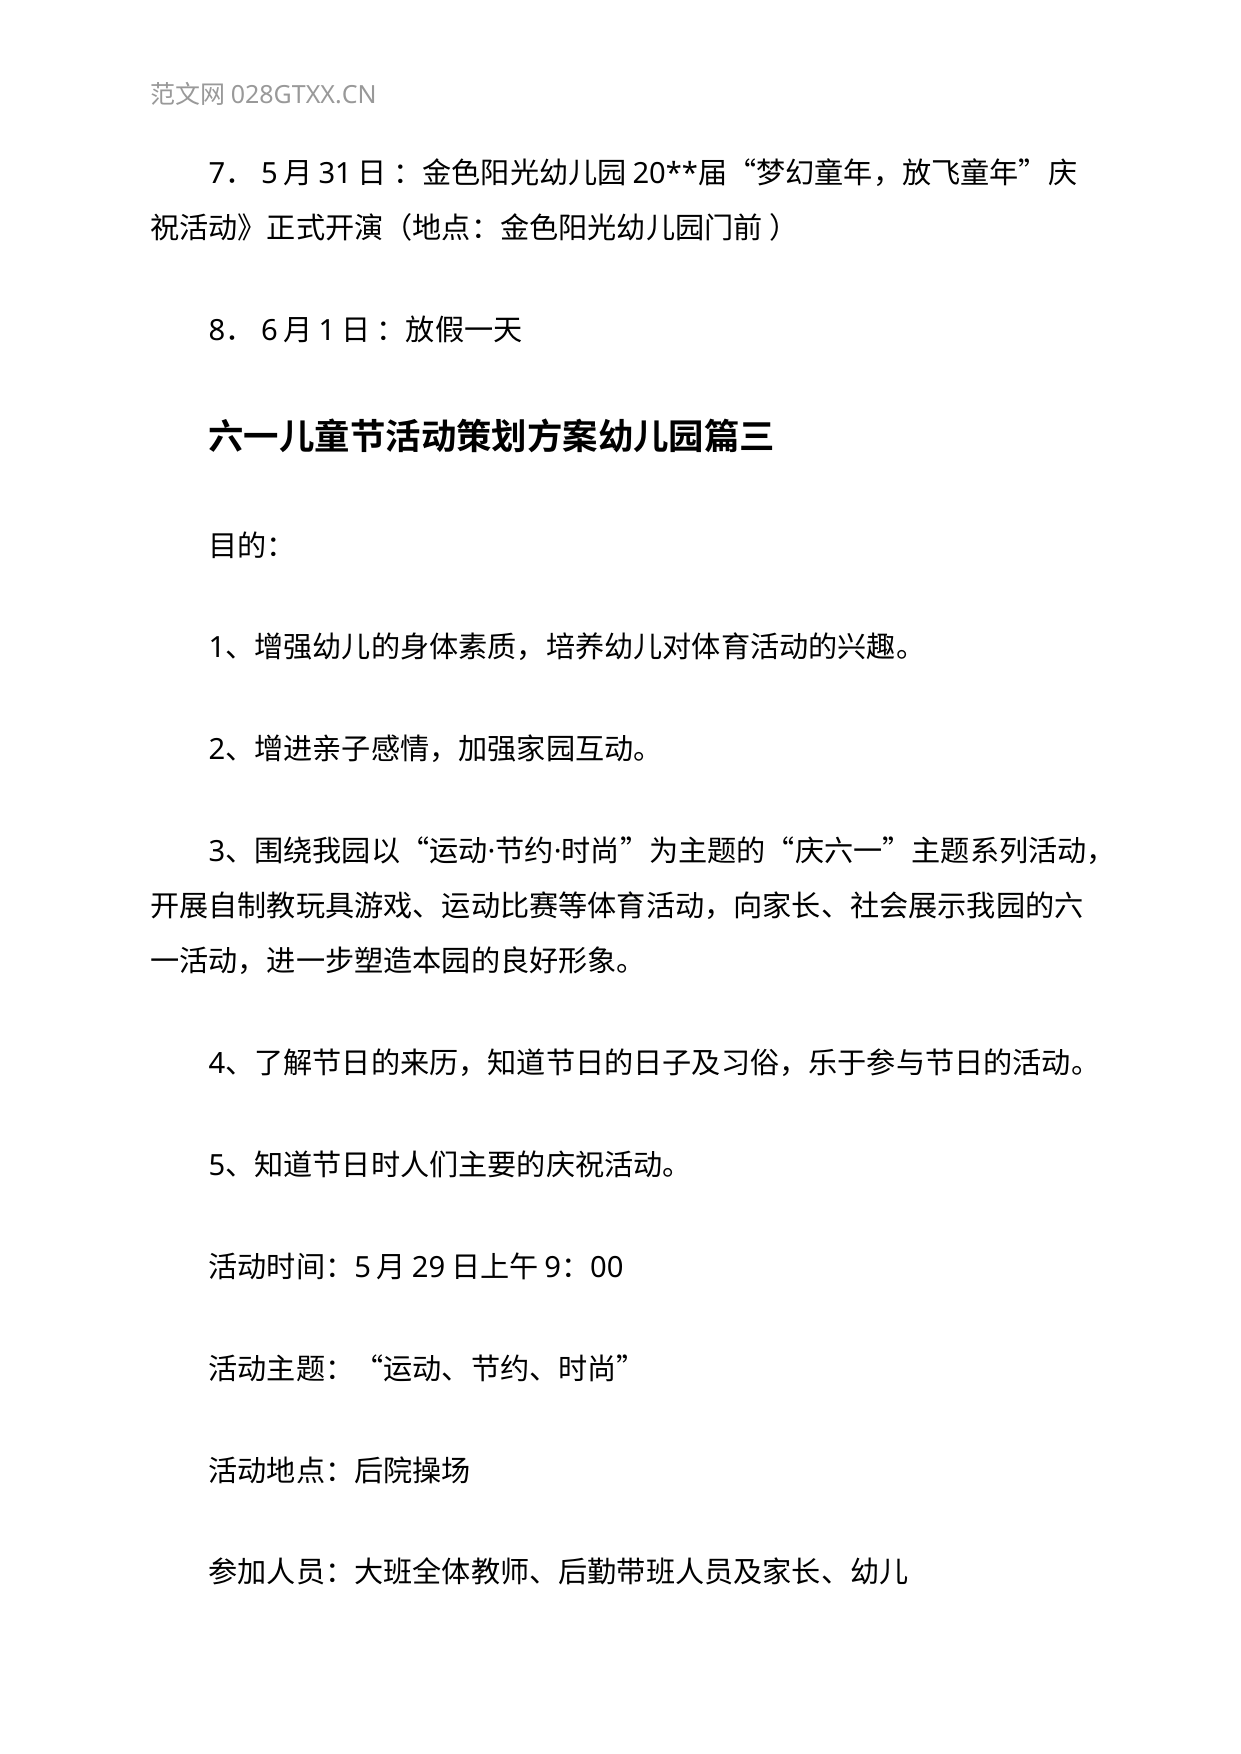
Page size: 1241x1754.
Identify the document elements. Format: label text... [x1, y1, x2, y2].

text 六一儿童节活动策划方案幼儿园篇三 [150, 409, 1090, 460]
text 活动时间：5月29日上午9：00 [150, 1243, 1090, 1286]
text 活动主题：“运动、节约、时尚” [150, 1346, 1090, 1388]
text 8． 6月1日 ：放假一天 [150, 307, 1090, 349]
text 参加人员：大班全体教师、后勤带班人员及家长、幼儿 [150, 1549, 1090, 1591]
text 3、围绕我园以“运动·节约·时尚”为主题的“庆六一”主题系列活动，开展自制教玩具游戏、运动比赛等体育活动，向家长、社会展示我园的六一活动，进一步塑造本园的良好形象。 [150, 828, 1090, 980]
text 活动地点：后院操场 [150, 1447, 1090, 1489]
text 目的： [150, 522, 1090, 564]
text 1、增强幼儿的身体素质，培养幼儿对体育活动的兴趣。 [150, 624, 1090, 666]
text 5、知道节日时人们主要的庆祝活动。 [150, 1142, 1090, 1184]
text 4、了解节日的来历，知道节日的日子及习俗，乐于参与节日的活动。 [150, 1039, 1090, 1082]
text 7． 5月31日 ：金色阳光幼儿园20**届“梦幻童年，放飞童年”庆祝活动》正式开演（地点：金色阳光幼儿园门前 ） [150, 150, 1090, 247]
text 2、增进亲子感情，加强家园互动。 [150, 726, 1090, 768]
